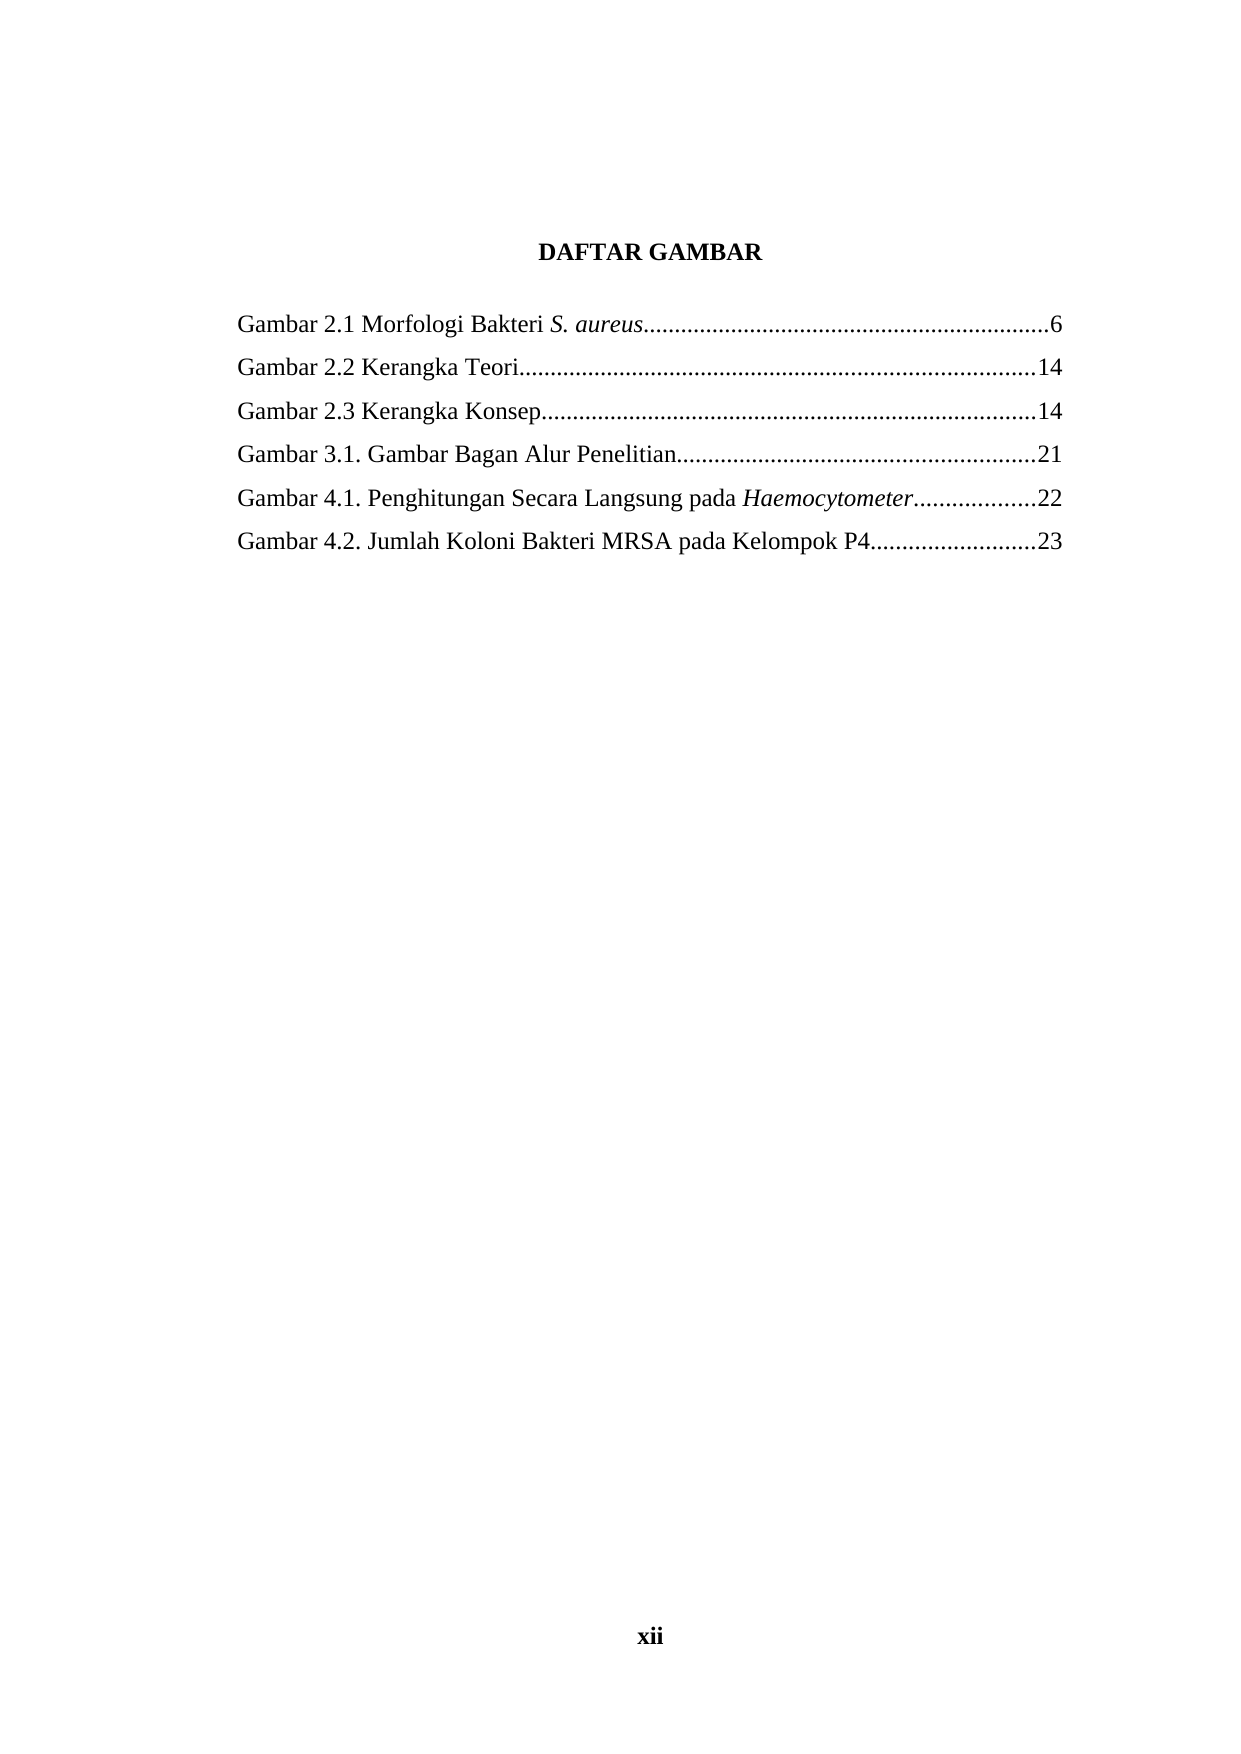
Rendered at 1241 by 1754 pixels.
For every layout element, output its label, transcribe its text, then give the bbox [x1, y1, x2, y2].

text Gambar 2.1 Morfologi Bakteri S. aureus 6 [237, 309, 1063, 338]
text Gambar 2.3 Kerangka Konsep 14 [237, 396, 1063, 424]
subtitle DAFTAR GAMBAR [237, 237, 1063, 266]
text Gambar 4.1. Penghitungan Secara Langsung pada Haemocytometer 22 [237, 483, 1063, 511]
text Gambar 4.2. Jumlah Koloni Bakteri MRSA pada Kelompok P4 23 [237, 526, 1063, 555]
text Gambar 3.1. Gambar Bagan Alur Penelitian 21 [237, 439, 1063, 468]
text Gambar 2.2 Kerangka Teori 14 [237, 352, 1063, 381]
